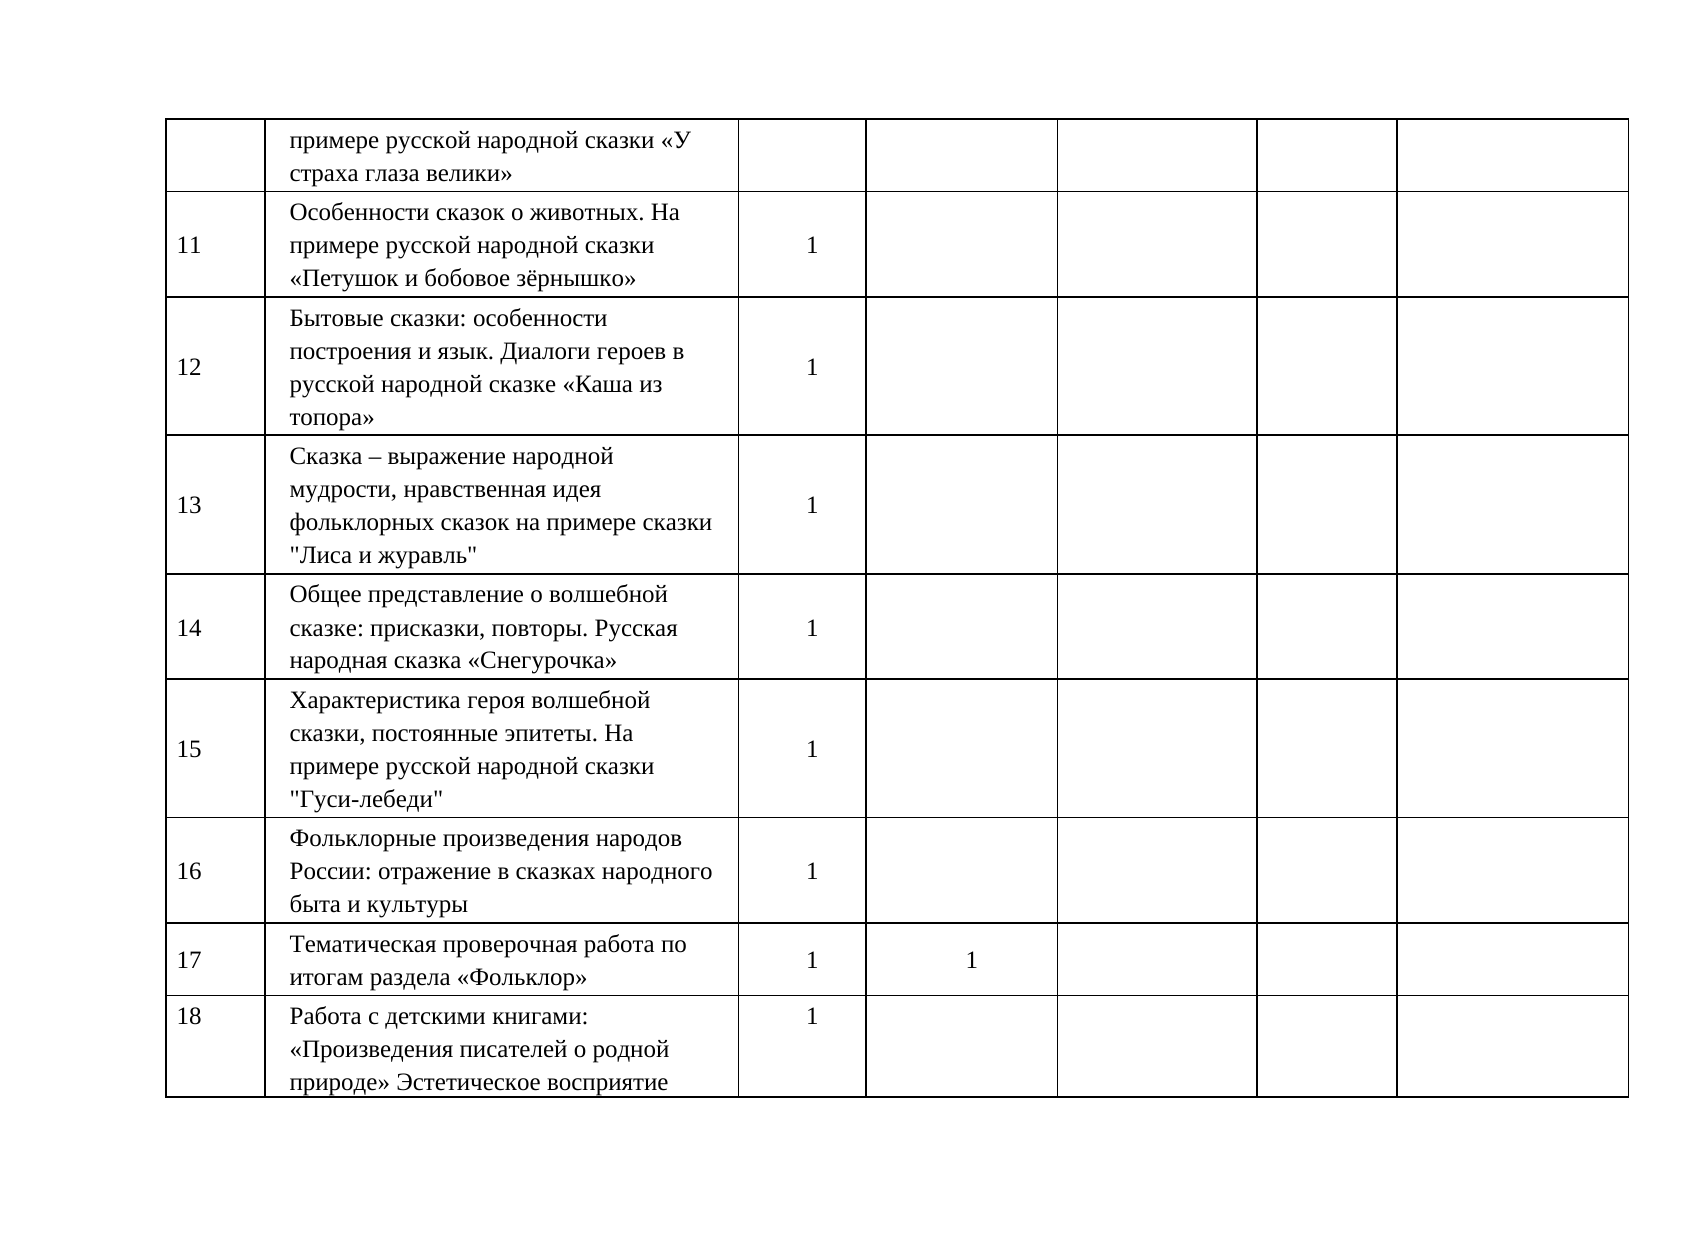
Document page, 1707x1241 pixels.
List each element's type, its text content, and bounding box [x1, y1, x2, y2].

table_cell [1258, 818, 1396, 922]
table_cell [1058, 924, 1256, 994]
table_cell 1 [739, 818, 865, 922]
table_cell 18 [167, 996, 264, 1096]
table_cell [1058, 298, 1256, 434]
table_cell 1 [739, 924, 865, 994]
table_cell Сказка – выражение народной мудрости, нравственная идея фольклорных сказок на примере сказки "Лиса и журавль" [266, 436, 738, 573]
table_cell 1 [739, 680, 865, 817]
table_cell [1398, 680, 1628, 817]
table_cell 1 [739, 575, 865, 678]
table_cell [867, 996, 1057, 1096]
table_cell [867, 818, 1057, 922]
table_cell [1398, 298, 1628, 434]
table_cell [1398, 924, 1628, 994]
table_cell 12 [167, 298, 264, 434]
table_cell 11 [167, 192, 264, 296]
table_cell [1258, 996, 1396, 1096]
table_cell [867, 120, 1057, 191]
table_cell [1398, 575, 1628, 678]
table_cell [867, 575, 1057, 678]
table_cell [1258, 924, 1396, 994]
table_cell [867, 436, 1057, 573]
table_cell Общее представление о волшебной сказке: присказки, повторы. Русская народная сказка «Снегурочка» [266, 575, 738, 678]
table_cell Бытовые сказки: особенности построения и язык. Диалоги героев в русской народной сказке «Каша из топора» [266, 298, 738, 434]
table_cell [1058, 575, 1256, 678]
table_cell [867, 680, 1057, 817]
table_cell [1058, 680, 1256, 817]
table_cell [867, 192, 1057, 296]
table_cell 17 [167, 924, 264, 994]
table_cell [1258, 192, 1396, 296]
table_cell [1258, 120, 1396, 191]
table_cell [1258, 298, 1396, 434]
table_cell Характеристика героя волшебной сказки, постоянные эпитеты. На примере русской народной сказки "Гуси-лебеди" [266, 680, 738, 817]
table_cell [1398, 120, 1628, 191]
table_cell 10 [167, 120, 264, 191]
table_cell 1 [739, 120, 865, 191]
table_cell Особенности сказок о животных. На примере русской народной сказки «Петушок и бобовое зёрнышко» [266, 192, 738, 296]
table_cell 14 [167, 575, 264, 678]
table_cell 1 [739, 298, 865, 434]
table_cell [1398, 436, 1628, 573]
table_cell [1258, 680, 1396, 817]
table_cell 1 [867, 924, 1057, 994]
table_cell Тематическая проверочная работа по итогам раздела «Фольклор» [266, 924, 738, 994]
table_cell [1258, 575, 1396, 678]
table_cell [1258, 436, 1396, 573]
table_cell 16 [167, 818, 264, 922]
table_cell [1398, 192, 1628, 296]
table_cell [1058, 436, 1256, 573]
table_cell Фольклорные произведения народов России: отражение в сказках народного быта и культуры [266, 818, 738, 922]
table_cell [1398, 996, 1628, 1096]
table_cell [867, 298, 1057, 434]
table_cell 15 [167, 680, 264, 817]
table_cell [1058, 120, 1256, 191]
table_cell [266, 996, 738, 1096]
table_cell 1 [739, 996, 865, 1096]
table_cell [1398, 818, 1628, 922]
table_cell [266, 120, 738, 191]
table_cell [1058, 818, 1256, 922]
table_cell 13 [167, 436, 264, 573]
table_cell 1 [739, 436, 865, 573]
table_cell 1 [739, 192, 865, 296]
table_cell [1058, 192, 1256, 296]
table_cell [1058, 996, 1256, 1096]
